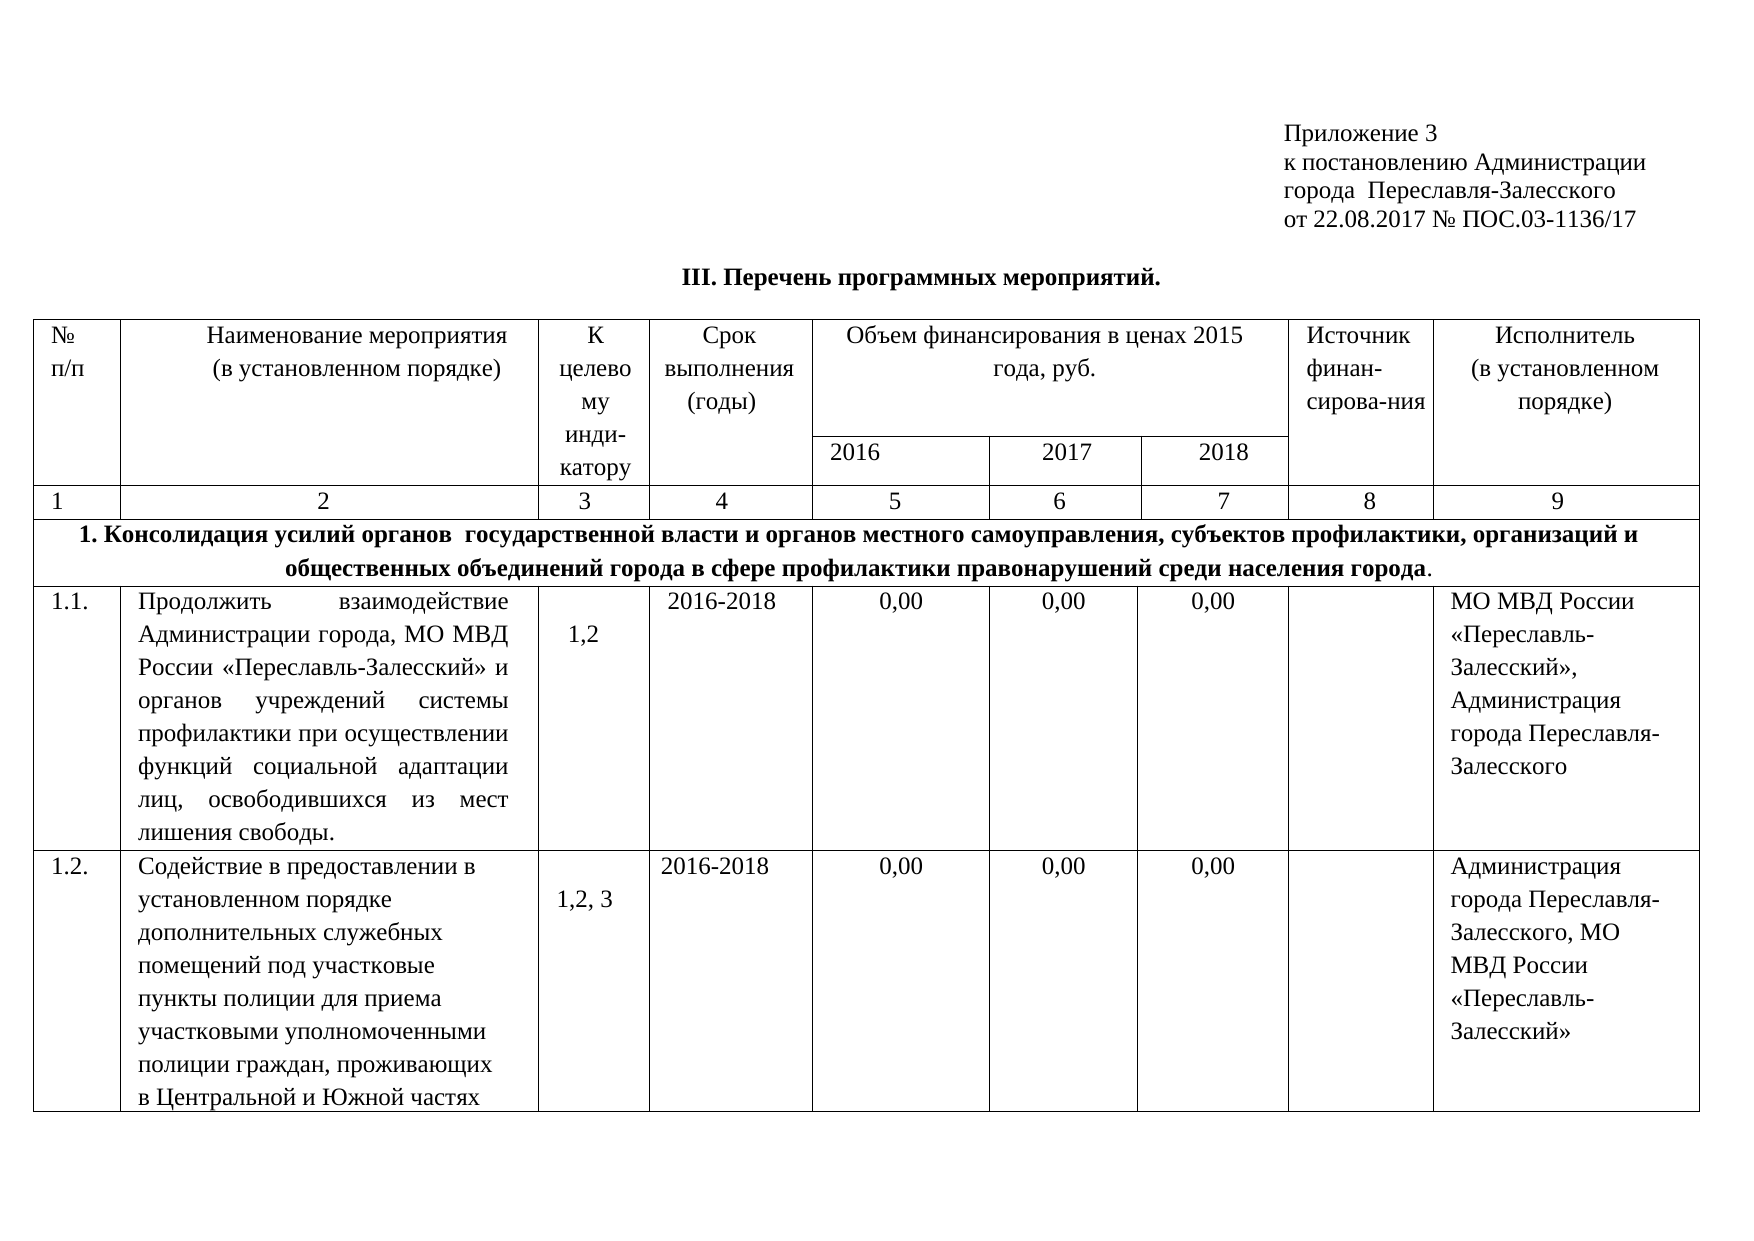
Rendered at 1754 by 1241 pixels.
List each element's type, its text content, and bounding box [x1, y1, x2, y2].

table_cell 1 [34, 486, 120, 519]
table_cell МО МВД России «Переславль-Залесский», Администрация города Переславля-Залесского [1434, 587, 1699, 850]
table_cell 0,00 [990, 851, 1137, 1111]
table_header Срок выполнения (годы) [650, 320, 812, 485]
table_cell 2018 [1142, 437, 1288, 485]
table_cell 1,2, 3 [539, 851, 649, 1111]
table_cell 0,00 [813, 851, 989, 1111]
table_header Источник финан-сирова-ния [1289, 320, 1433, 485]
table_cell 8 [1289, 486, 1433, 519]
table_cell 0,00 [1138, 587, 1288, 850]
table_cell 1.1. [34, 587, 120, 850]
table_cell 0,00 [1138, 851, 1288, 1111]
table_cell 9 [1434, 486, 1699, 519]
table_cell 2017 [990, 437, 1141, 485]
table_cell 6 [990, 486, 1141, 519]
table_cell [121, 851, 538, 1111]
table_cell 5 [813, 486, 989, 519]
table_cell 2 [121, 486, 538, 519]
text Приложение 3 [1283, 118, 1665, 147]
table_header № п/п [34, 320, 120, 485]
table_cell 3 [539, 486, 649, 519]
table_header Наименование мероприятия (в установленном порядке) [121, 320, 538, 485]
table_header Объем финансирования в ценах 2015 года, руб. [813, 320, 1288, 436]
table_cell 1. Консолидация усилий органов государственной власти и органов местного самоуправления, субъектов профилактики, организаций и общественных объединений города в сфере профилактики правонарушений среди населения города. [34, 520, 1699, 586]
table_cell [1289, 587, 1433, 850]
table_cell 7 [1142, 486, 1288, 519]
table_header К целевому инди-катору [539, 320, 649, 485]
table_cell 2016 [813, 437, 989, 485]
table_cell 1.2. [34, 851, 120, 1111]
table_cell 2016-2018 [650, 587, 812, 850]
table_cell 4 [650, 486, 812, 519]
table_cell 1,2 [539, 587, 649, 850]
text города Переславля-Залесского [1283, 176, 1665, 204]
table_cell Продолжить взаимодействие Администрации города, МО МВД России «Переславль-Залесский» и органов учреждений системы профилактики при осуществлении функций социальной адаптации лиц, освободившихся из мест лишения свободы. [121, 587, 538, 850]
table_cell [1434, 851, 1699, 1111]
subtitle III. Перечень программных мероприятий. [177, 262, 1665, 291]
table_cell 0,00 [990, 587, 1137, 850]
table_cell [1289, 851, 1433, 1111]
table_header Исполнитель (в установленном порядке) [1434, 320, 1699, 485]
text к постановлению Администрации [1283, 147, 1665, 176]
text от 22.08.2017 № ПОС.03-1136/17 [1283, 204, 1665, 233]
table_cell 0,00 [813, 587, 989, 850]
table_cell 2016-2018 [650, 851, 812, 1111]
